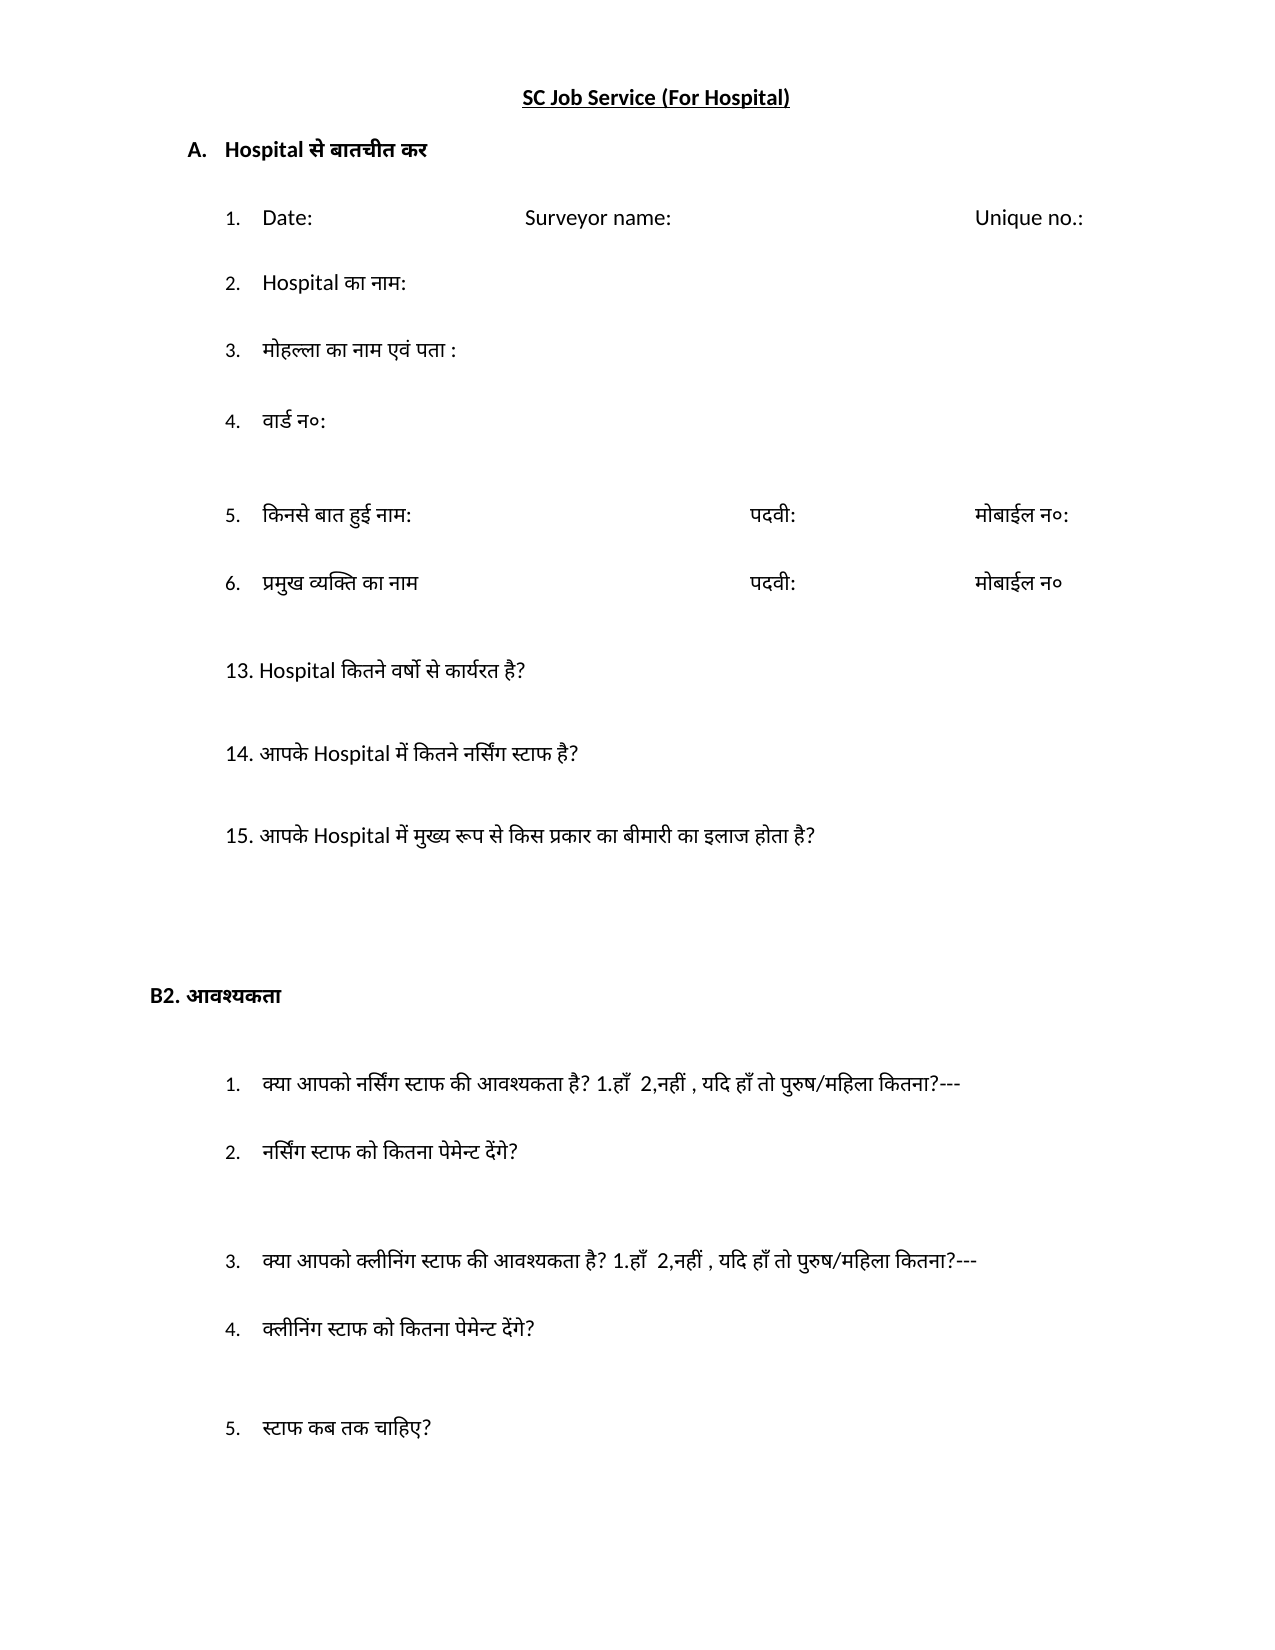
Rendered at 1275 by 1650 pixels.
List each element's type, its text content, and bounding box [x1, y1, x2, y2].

text 15. आपके Hospital में मुख्य रूप से किस प्रकार का बीमारी का इलाज होता है? [225, 821, 1125, 852]
list स्टाफ कब तक चाहिए? [225, 1413, 1125, 1444]
list मोहल्ला का नाम एवं पता : [225, 335, 1125, 366]
list Hospital का नाम: [225, 268, 1125, 298]
list वार्ड न०: [225, 407, 1125, 437]
text 13. Hospital कितने वर्षो से कार्यरत है? [150, 656, 1125, 687]
list क्या आपको क्लीनिंग स्टाफ की आवश्यकता है? 1.हाँ 2,नहीं , यदि हाँ तो पुरुष/महिला कितना?--- [225, 1246, 1125, 1277]
list Hospital से बातचीत कर [187, 136, 1125, 166]
list प्रमुख व्यक्ति का नाम पदवी: मोबाईल न० [225, 568, 1125, 599]
text 14. आपके Hospital में कितने नर्सिंग स्टाफ है? [150, 739, 1125, 770]
list किनसे बात हुई नाम: पदवी: मोबाईल न०: [225, 500, 1125, 531]
list Date: Surveyor name: Unique no.: [225, 203, 1125, 231]
text SC Job Service (For Hospital) [187, 83, 1125, 111]
list नर्सिंग स्टाफ को कितना पेमेन्ट देंगे? [225, 1137, 1125, 1168]
list क्लीनिंग स्टाफ को कितना पेमेन्ट देंगे? [225, 1314, 1125, 1344]
text B2. आवश्यकता [150, 981, 1125, 1012]
list क्या आपको नर्सिंग स्टाफ की आवश्यकता है? 1.हाँ 2,नहीं , यदि हाँ तो पुरुष/महिला कितना?--- [225, 1069, 1125, 1100]
